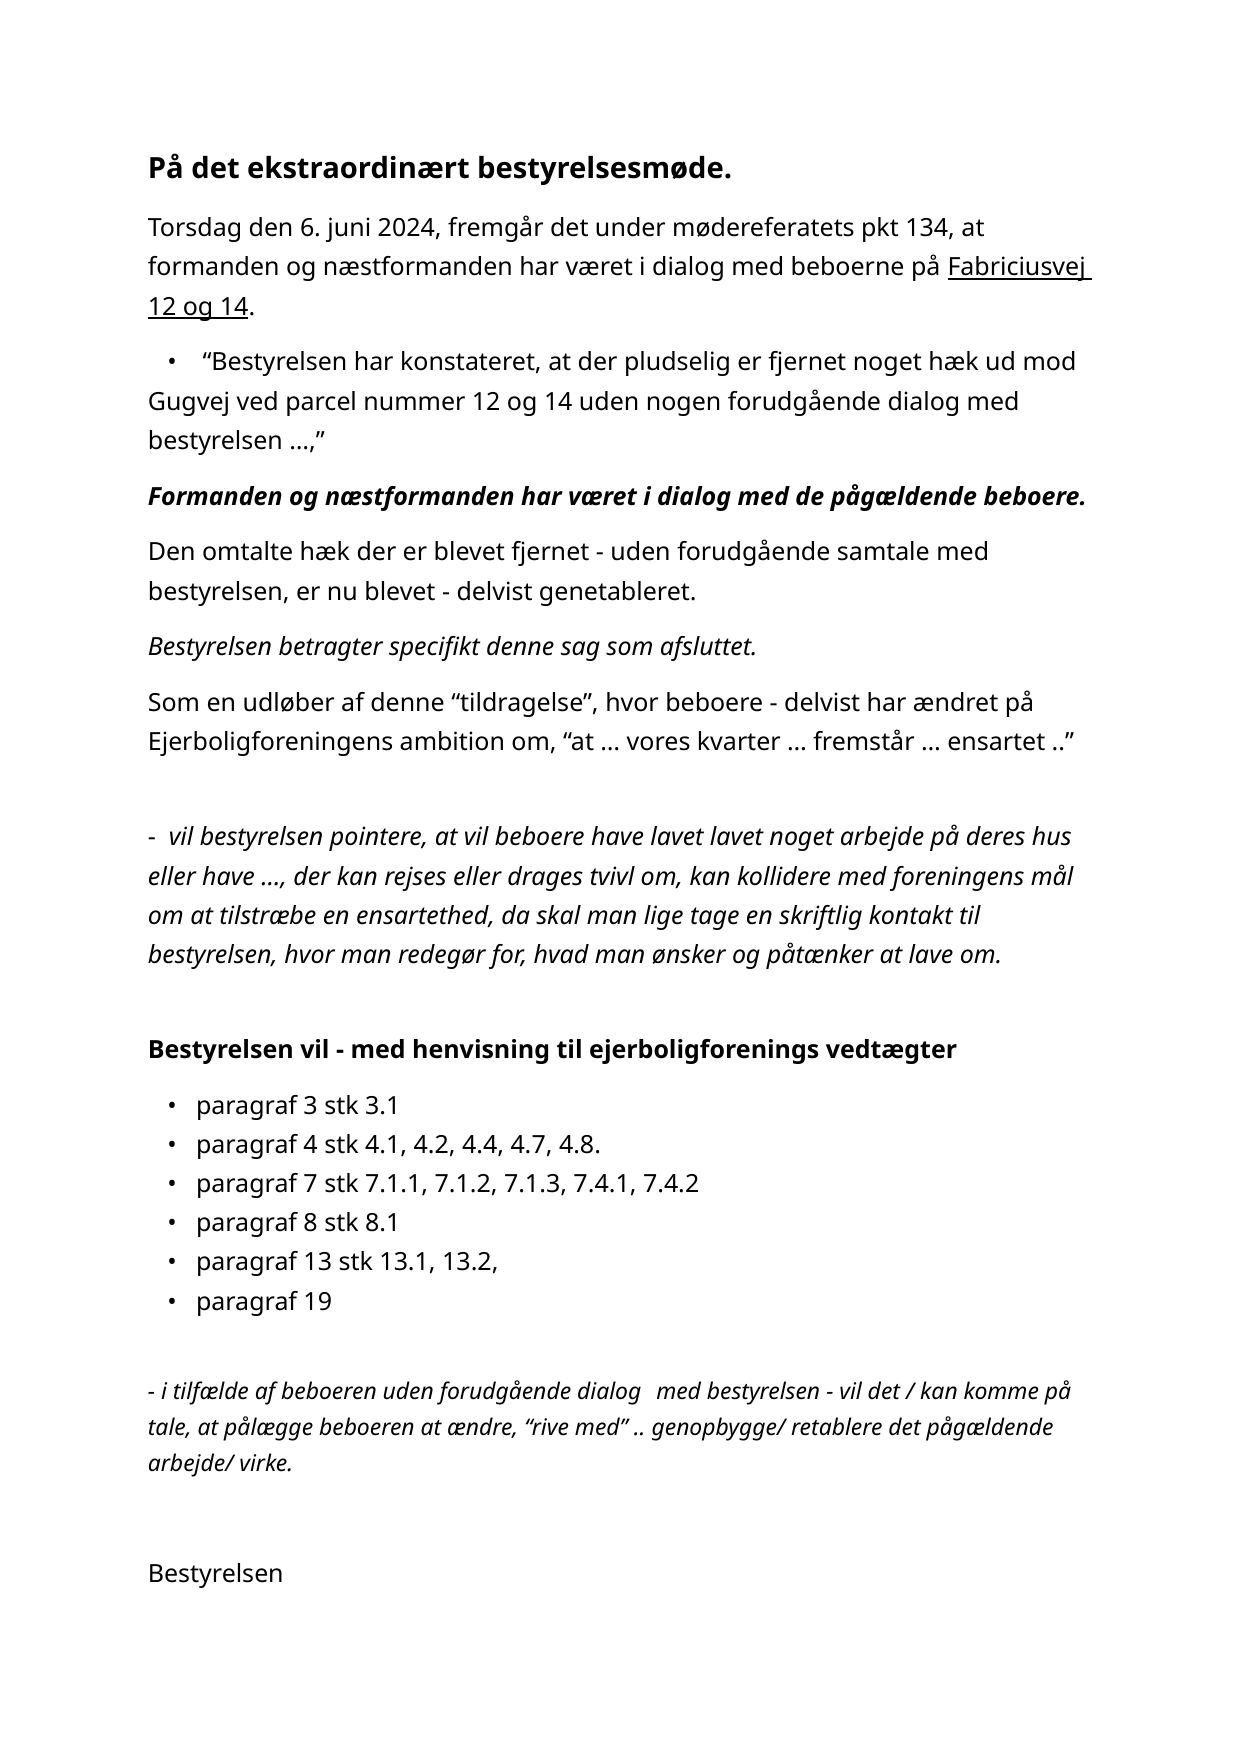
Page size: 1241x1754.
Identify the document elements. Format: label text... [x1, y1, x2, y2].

text Som en udløber af denne “tildragelse”, hvor beboere - delvist har ændret på Ejerboligforeningens ambition om, “at … vores kvarter … fremstår … ensartet ..” [148, 685, 1093, 758]
text • “Bestyrelsen har konstateret, at der pludselig er fjernet noget hæk ud mod Gugvej ved parcel nummer 12 og 14 uden nogen forudgående dialog med bestyrelsen …,” [148, 344, 1093, 456]
text Formanden og næstformanden har været i dialog med de pågældende beboere. [148, 478, 1093, 512]
text • paragraf 7 stk 7.1.1, 7.1.2, 7.1.3, 7.4.1, 7.4.2 [148, 1166, 1093, 1200]
text ⁃ vil bestyrelsen pointere, at vil beboere have lavet lavet noget arbejde på deres hus eller have …, der kan rejses eller drages tvivl om, kan kollidere med foreningens mål om at tilstræbe en ensartethed, da skal man lige tage en skriftlig kontakt til bestyrelsen, hvor man redegør for, hvad man ønsker og påtænker at lave om. [148, 819, 1093, 971]
text • paragraf 8 stk 8.1 [148, 1205, 1093, 1239]
text • paragraf 19 [148, 1283, 1093, 1317]
text Den omtalte hæk der er blevet fjernet - uden forudgående samtale med bestyrelsen, er nu blevet - delvist genetableret. [148, 534, 1093, 607]
text • paragraf 3 stk 3.1 [148, 1087, 1093, 1121]
text Bestyrelsen [148, 1555, 1093, 1589]
text Torsdag den 6. juni 2024, fremgår det under mødereferatets pkt 134, at formanden og næstformanden har været i dialog med beboerne på Fabriciusvej 12 og 14. [148, 210, 1093, 322]
text Bestyrelsen betragter specifikt denne sag som afsluttet. [148, 629, 1093, 663]
text Bestyrelsen vil - med henvisning til ejerboligforenings vedtægter [148, 1032, 1093, 1066]
text • paragraf 13 stk 13.1, 13.2, [148, 1244, 1093, 1278]
text - i tilfælde af beboeren uden forudgående dialog med bestyrelsen - vil det / kan komme på tale, at pålægge beboeren at ændre, “rive med” .. genopbygge/ retablere det pågældende arbejde/ virke. [148, 1375, 1093, 1478]
text • paragraf 4 stk 4.1, 4.2, 4.4, 4.7, 4.8. [148, 1127, 1093, 1161]
text På det ekstraordinært bestyrelsesmøde. [148, 148, 1093, 187]
